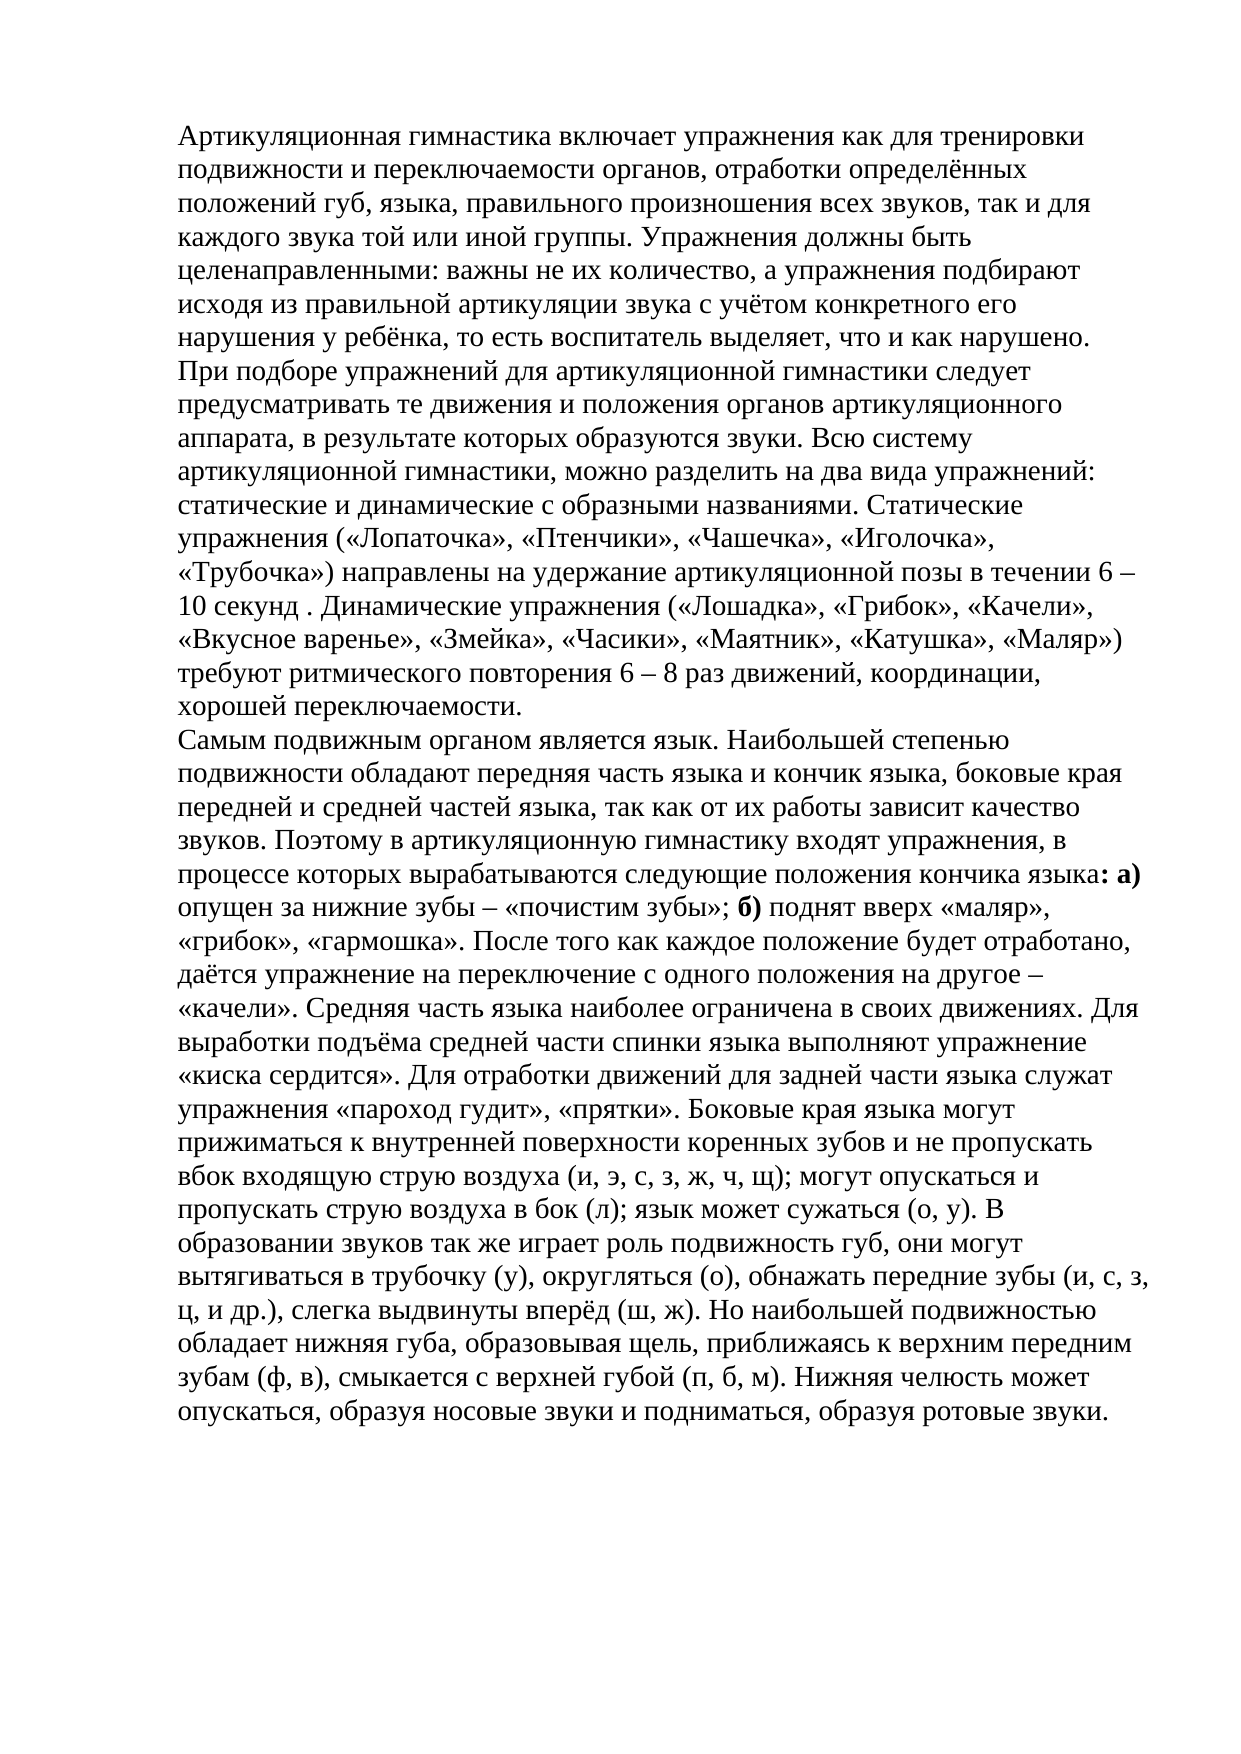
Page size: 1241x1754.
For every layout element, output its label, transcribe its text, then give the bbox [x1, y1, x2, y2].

text При подборе упражнений для артикуляционной гимнастики следует предусматривать те движения и положения органов артикуляционного аппарата, в результате которых образуются звуки. Всю систему артикуляционной гимнастики, можно разделить на два вида упражнений: статические и динамические с образными названиями. Статические упражнения («Лопаточка», «Птенчики», «Чашечка», «Иголочка», «Трубочка») направлены на удержание артикуляционной позы в течении 6 – 10 секунд . Динамические упражнения («Лошадка», «Грибок», «Качели», «Вкусное варенье», «Змейка», «Часики», «Маятник», «Катушка», «Маляр») требуют ритмического повторения 6 – 8 раз движений, координации, хорошей переключаемости. [177, 353, 1152, 722]
text Самым подвижным органом является язык. Наибольшей степенью подвижности обладают передняя часть языка и кончик языка, боковые края передней и средней частей языка, так как от их работы зависит качество звуков. Поэтому в артикуляционную гимнастику входят упражнения, в процессе которых вырабатываются следующие положения кончика языка: а) опущен за нижние зубы – «почистим зубы»; б) поднят вверх «маляр», «грибок», «гармошка». После того как каждое положение будет отработано, даётся упражнение на переключение с одного положения на другое – «качели». Средняя часть языка наиболее ограничена в своих движениях. Для выработки подъёма средней части спинки языка выполняют упражнение «киска сердится». Для отработки движений для задней части языка служат упражнения «пароход гудит», «прятки». Боковые края языка могут прижиматься к внутренней поверхности коренных зубов и не пропускать вбок входящую струю воздуха (и, э, с, з, ж, ч, щ); могут опускаться и пропускать струю воздуха в бок (л); язык может сужаться (о, у). В образовании звуков так же играет роль подвижность губ, они могут вытягиваться в трубочку (у), округляться (о), обнажать передние зубы (и, с, з, ц, и др.), слегка выдвинуты вперёд (ш, ж). Но наибольшей подвижностью обладает нижняя губа, образовывая щель, приближаясь к верхним передним зубам (ф, в), смыкается с верхней губой (п, б, м). Нижняя челюсть может опускаться, образуя носовые звуки и подниматься, образуя ротовые звуки. [177, 722, 1152, 1426]
text Артикуляционная гимнастика включает упражнения как для тренировки подвижности и переключаемости органов, отработки определённых положений губ, языка, правильного произношения всех звуков, так и для каждого звука той или иной группы. Упражнения должны быть целенаправленными: важны не их количество, а упражнения подбирают исходя из правильной артикуляции звука с учётом конкретного его нарушения у ребёнка, то есть воспитатель выделяет, что и как нарушено. [177, 118, 1152, 353]
